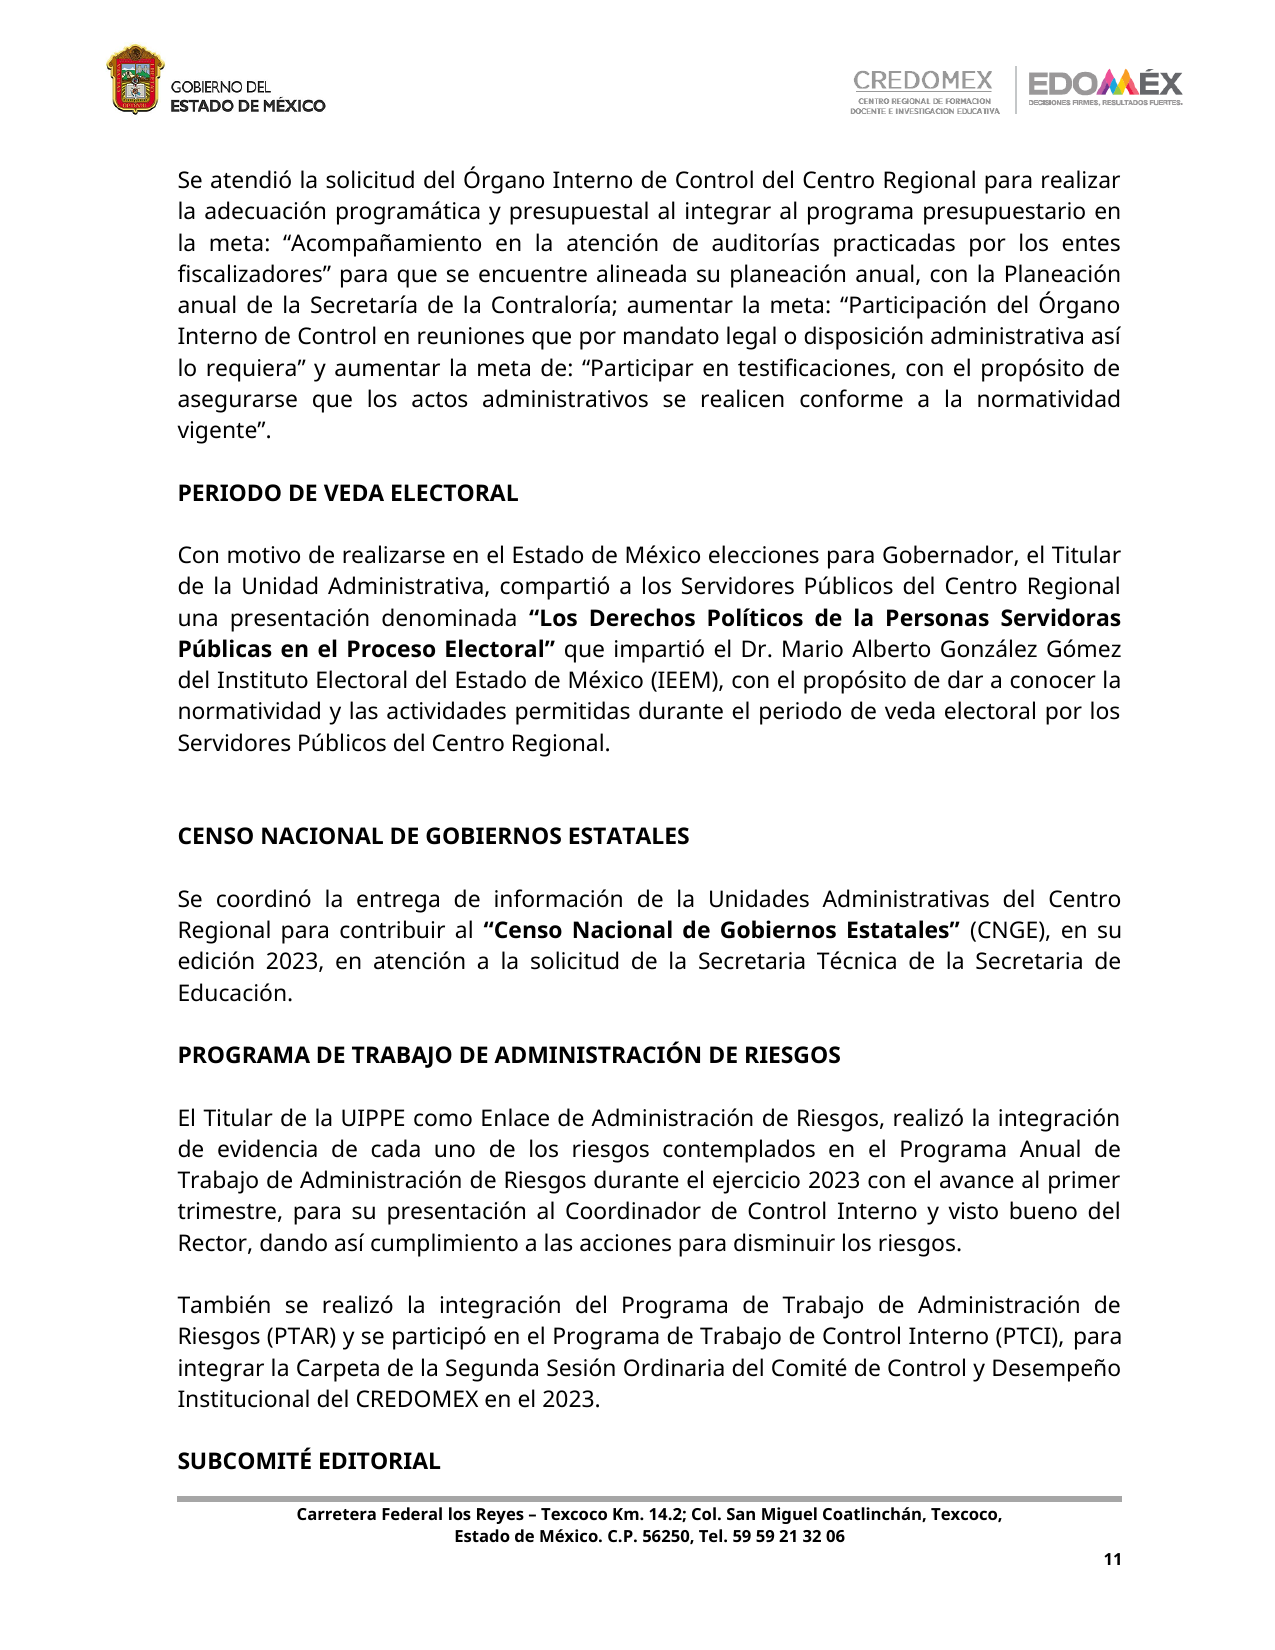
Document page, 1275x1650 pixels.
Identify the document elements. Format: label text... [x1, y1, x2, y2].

text El Titular de la UIPPE como Enlace de Administración de Riesgos, realizó la integración de evidencia de cada uno de los riesgos contemplados en el Programa Anual de Trabajo de Administración de Riesgos durante el ejercicio 2023 con el avance al primer trimestre, para su presentación al Coordinador de Control Interno y visto bueno del Rector, dando así cumplimiento a las acciones para disminuir los riesgos. [177, 1102, 1122, 1258]
text PROGRAMA DE TRABAJO DE ADMINISTRACIÓN DE RIESGOS [177, 1039, 1122, 1070]
text Se coordinó la entrega de información de la Unidades Administrativas del Centro Regional para contribuir al “Censo Nacional de Gobiernos Estatales” (CNGE), en su edición 2023, en atención a la solicitud de la Secretaria Técnica de la Secretaria de Educación. [177, 883, 1122, 1008]
picture [103, 42, 1185, 133]
text Con motivo de realizarse en el Estado de México elecciones para Gobernador, el Titular de la Unidad Administrativa, compartió a los Servidores Públicos del Centro Regional una presentación denominada “Los Derechos Políticos de la Personas Servidoras Públicas en el Proceso Electoral” que impartió el Dr. Mario Alberto González Gómez del Instituto Electoral del Estado de México (IEEM), con el propósito de dar a conocer la normatividad y las actividades permitidas durante el periodo de veda electoral por los Servidores Públicos del Centro Regional. [177, 539, 1122, 758]
text Se atendió la solicitud del Órgano Interno de Control del Centro Regional para realizar la adecuación programática y presupuestal al integrar al programa presupuestario en la meta: “Acompañamiento en la atención de auditorías practicadas por los entes fiscalizadores” para que se encuentre alineada su planeación anual, con la Planeación anual de la Secretaría de la Contraloría; aumentar la meta: “Participación del Órgano Interno de Control en reuniones que por mandato legal o disposición administrativa así lo requiera” y aumentar la meta de: “Participar en testificaciones, con el propósito de asegurarse que los actos administrativos se realicen conforme a la normatividad vigente”. [177, 164, 1122, 445]
text PERIODO DE VEDA ELECTORAL [177, 477, 1122, 508]
text SUBCOMITÉ EDITORIAL [177, 1445, 1122, 1477]
text También se realizó la integración del Programa de Trabajo de Administración de Riesgos (PTAR) y se participó en el Programa de Trabajo de Control Interno (PTCI), para integrar la Carpeta de la Segunda Sesión Ordinaria del Comité de Control y Desempeño Institucional del CREDOMEX en el 2023. [177, 1289, 1122, 1414]
text CENSO NACIONAL DE GOBIERNOS ESTATALES [177, 820, 1122, 852]
